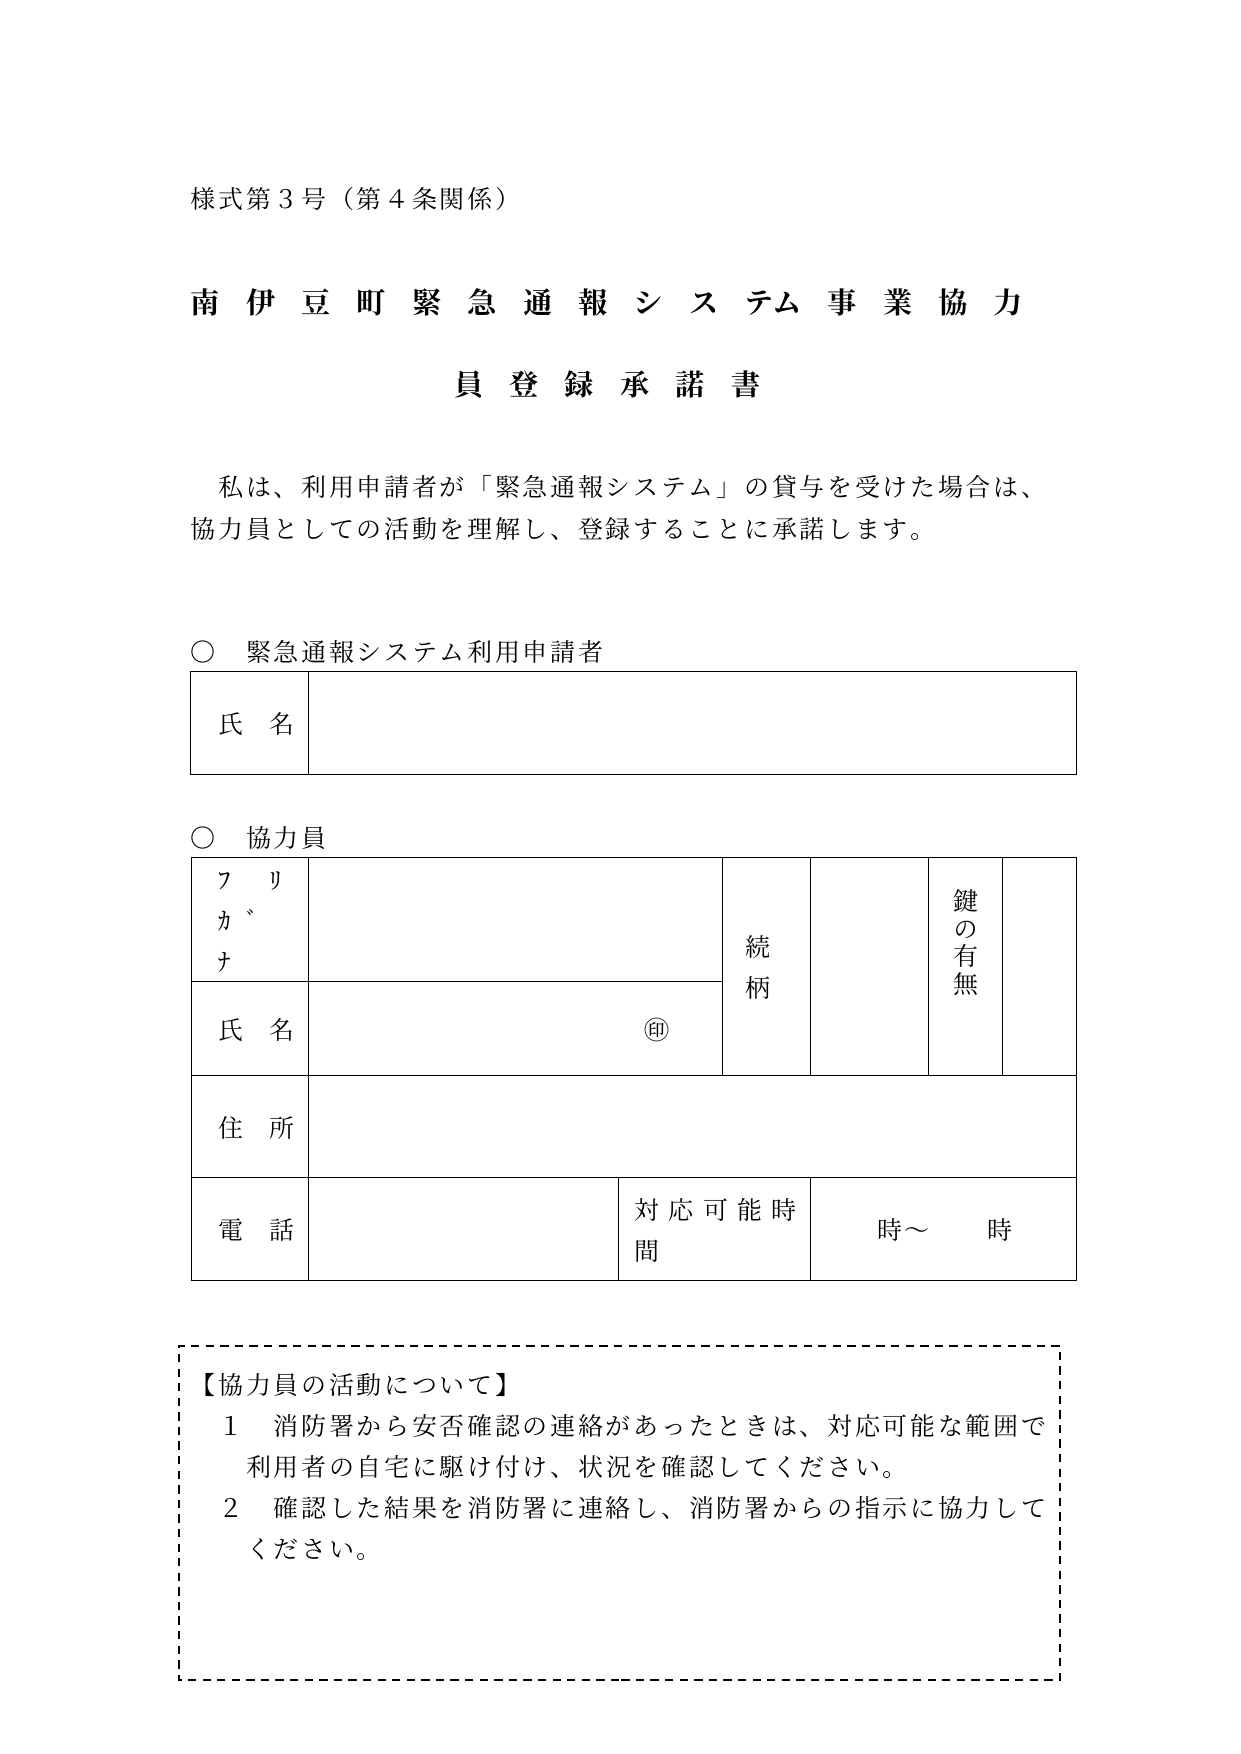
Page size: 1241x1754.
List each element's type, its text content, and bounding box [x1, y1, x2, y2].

text 【協力員の活動について】 [191, 1363, 1049, 1404]
table_header 続柄 [723, 858, 810, 1075]
text 私は、利用申請者が「緊急通報システム」の貸与を受けた場合は、協力員としての活動を理解し、登録することに承諾します。 [191, 466, 1049, 548]
table_header 氏名 [191, 672, 308, 773]
table_header [1003, 858, 1076, 1075]
text 〇 緊急通報システム利用申請者 [191, 630, 1049, 671]
table_header [309, 858, 722, 981]
text ください。 [240, 1527, 1049, 1568]
text １ 消防署から安否確認の連絡があったときは、対応可能な範囲で [215, 1404, 1049, 1445]
table_cell 対応可能時間 [619, 1178, 810, 1279]
table_cell 電話 [192, 1178, 308, 1279]
text 様式第３号（第４条関係） [191, 177, 1049, 219]
table_header [811, 858, 928, 1075]
table_cell 住所 [192, 1076, 308, 1177]
table_header ﾌﾘｶﾞﾅ [192, 858, 308, 981]
text 利用者の自宅に駆け付け、状況を確認してください。 [240, 1445, 1049, 1486]
table_cell [309, 1178, 618, 1279]
table_header 鍵の有無 [929, 858, 1002, 1075]
table_cell ㊞ [309, 982, 722, 1075]
table_cell 氏名 [192, 982, 308, 1075]
text ２ 確認した結果を消防署に連絡し、消防署からの指示に協力して [215, 1486, 1049, 1527]
table_cell 時～ 時 [811, 1178, 1076, 1279]
table_header [309, 672, 1076, 773]
text 〇 協力員 [191, 816, 1049, 857]
table_cell [309, 1076, 1076, 1177]
text 南伊豆町緊急通報システム事業協力員登録承諾書 [191, 260, 1049, 424]
